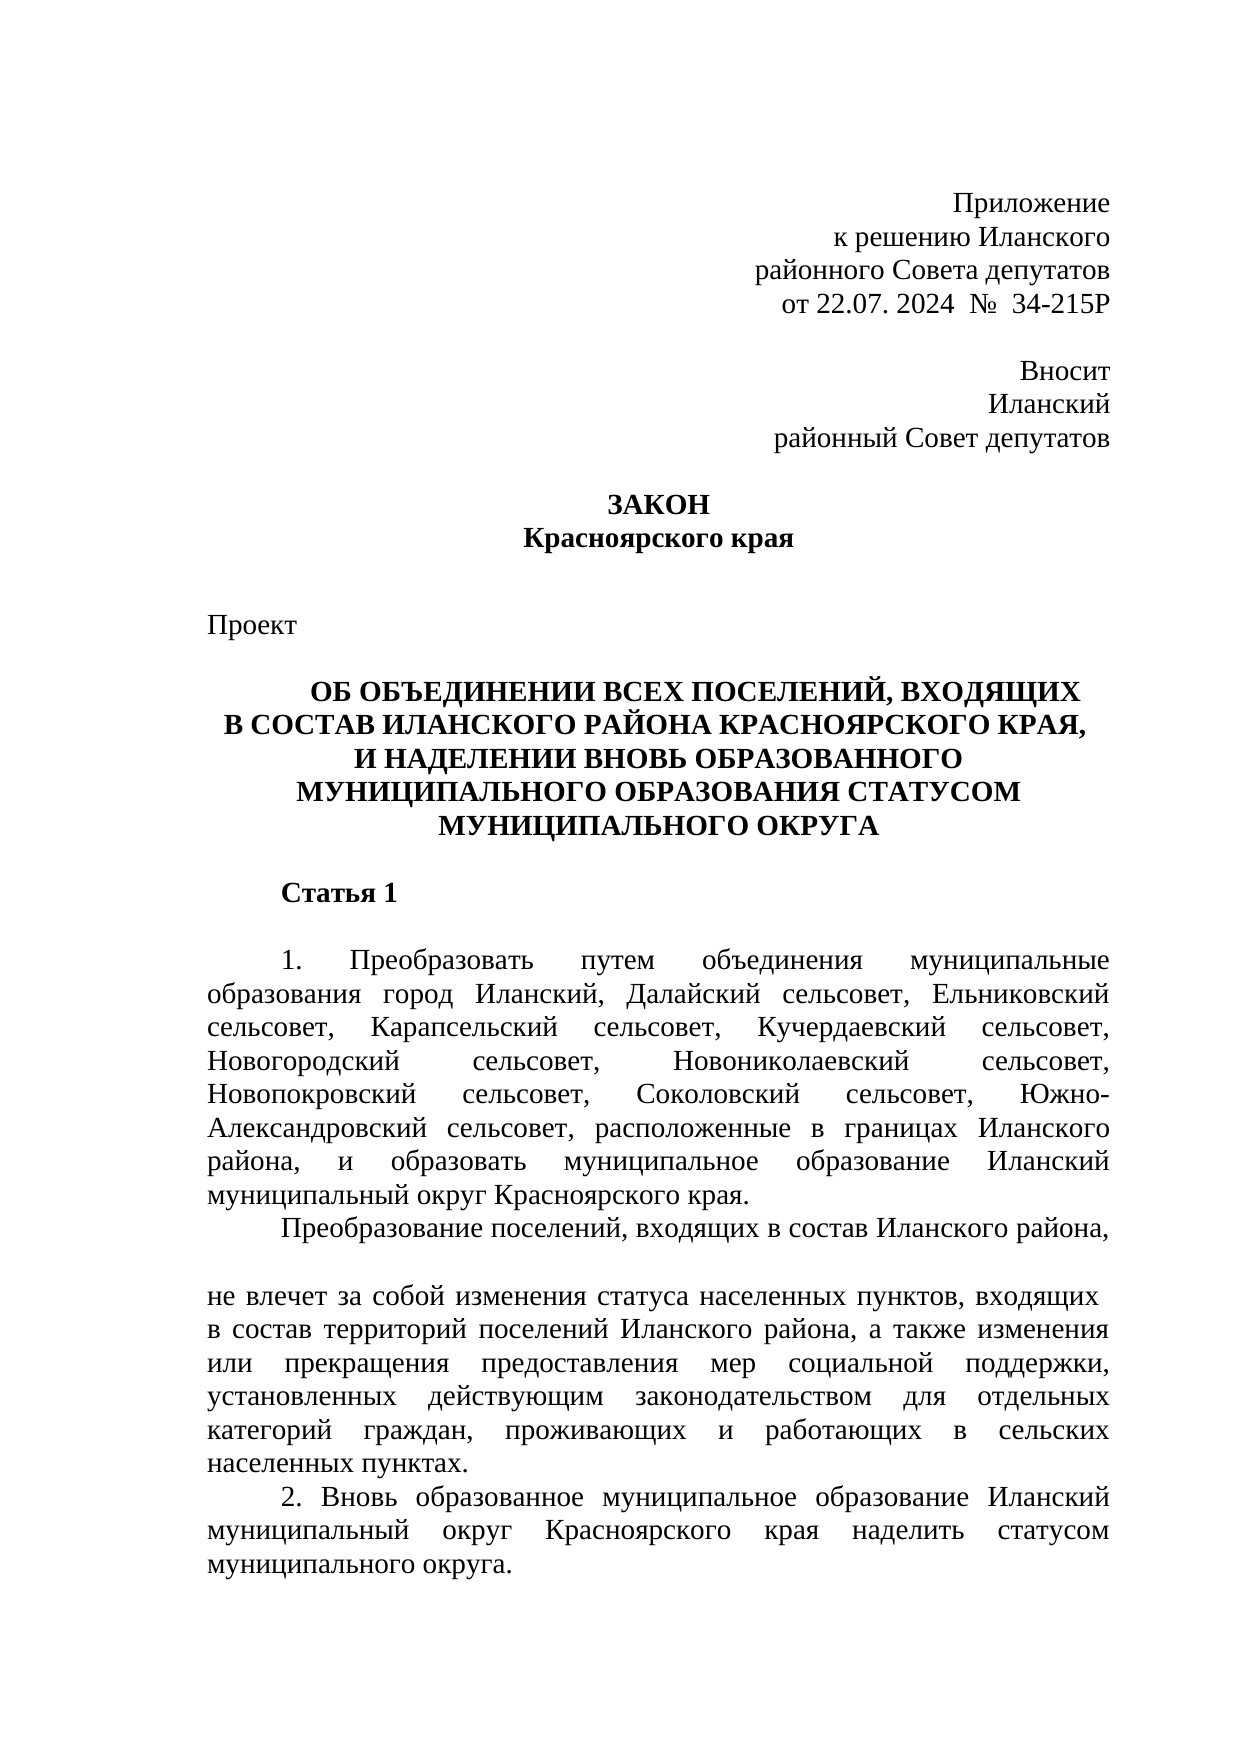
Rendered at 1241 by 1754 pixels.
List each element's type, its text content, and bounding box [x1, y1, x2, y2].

text 2. Вновь образованное муниципальное образование Иланский муниципальный округ Красноярского края наделить статусом муниципального округа. [207, 1479, 1110, 1579]
text Преобразование поселений, входящих в состав Иланского района, не влечет за собой изменения статуса населенных пунктов, входящих в состав территорий поселений Иланского района, а также изменения или прекращения предоставления мер социальной поддержки, установленных действующим законодательством для отдельных категорий граждан, проживающих и работающих в сельских населенных пунктах. [207, 1211, 1110, 1479]
text Приложение [207, 185, 1110, 219]
text районный Совет депутатов [207, 420, 1110, 453]
text Вносит [207, 353, 1110, 386]
text районного Совета депутатов [207, 252, 1110, 286]
text Иланский [207, 386, 1110, 420]
title Проект [207, 588, 1110, 640]
text ОБ ОБЪЕДИНЕНИИ ВСЕХ ПОСЕЛЕНИЙ, ВХОДЯЩИХ В СОСТАВ ИЛАНСКОГО РАЙОНА КРАСНОЯРСКОГО КРАЯ, И НАДЕЛЕНИИ ВНОВЬ ОБРАЗОВАННОГО МУНИЦИПАЛЬНОГО ОБРАЗОВАНИЯ СТАТУСОМ МУНИЦИПАЛЬНОГО ОКРУГА [207, 674, 1110, 842]
text ЗАКОН [207, 487, 1110, 521]
text к решению Иланского [207, 219, 1110, 252]
text Красноярского края [207, 521, 1110, 554]
text 1. Преобразовать путем объединения муниципальные образования город Иланский, Далайский сельсовет, Ельниковский сельсовет, Карапсельский сельсовет, Кучердаевский сельсовет, Новогородский сельсовет, Новониколаевский сельсовет, Новопокровский сельсовет, Соколовский сельсовет, Южно-Александровский сельсовет, расположенные в границах Иланского района, и образовать муниципальное образование Иланский муниципальный округ Красноярского края. [207, 942, 1110, 1211]
text от 22.07. 2024 № 34-215Р [207, 286, 1110, 319]
text Статья 1 [207, 875, 1110, 909]
